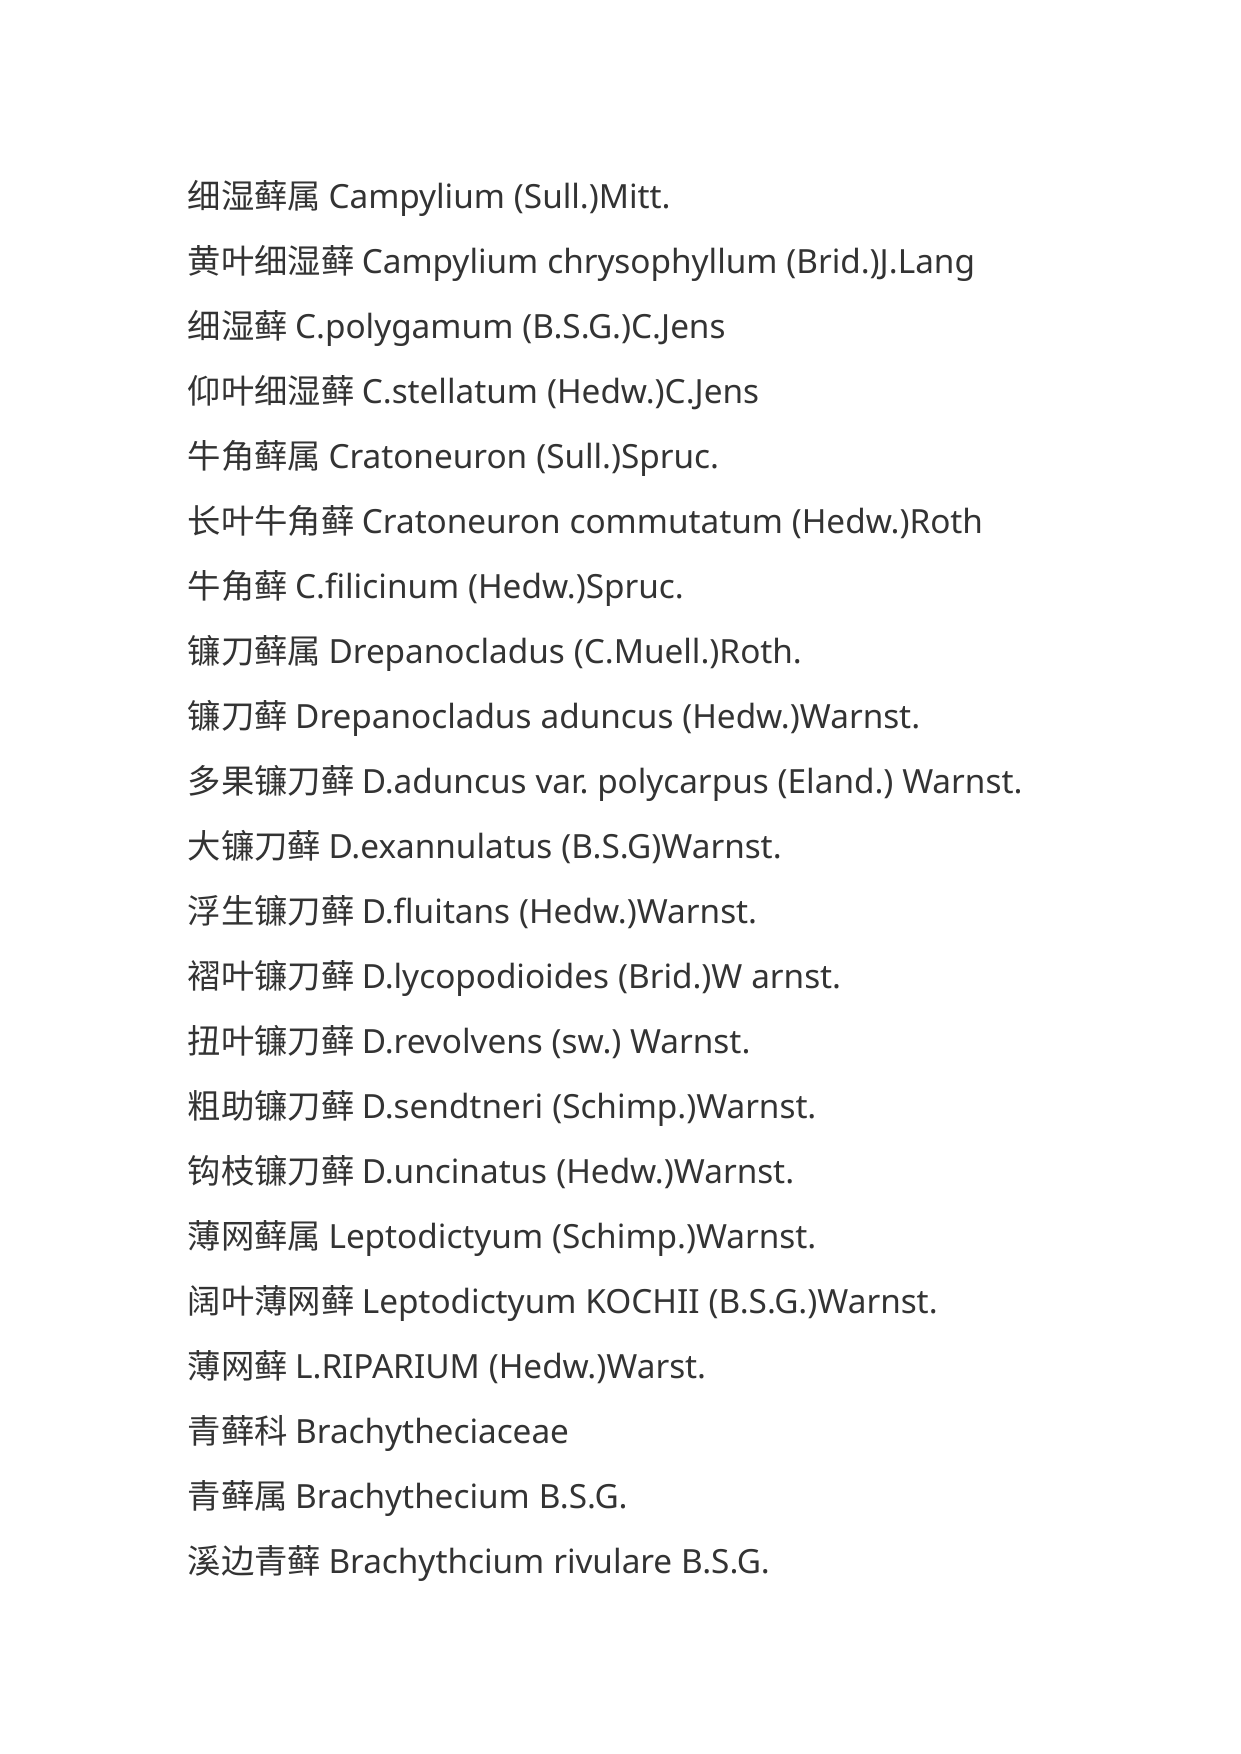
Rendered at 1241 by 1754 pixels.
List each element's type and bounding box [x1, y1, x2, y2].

text [187, 162, 1053, 1592]
